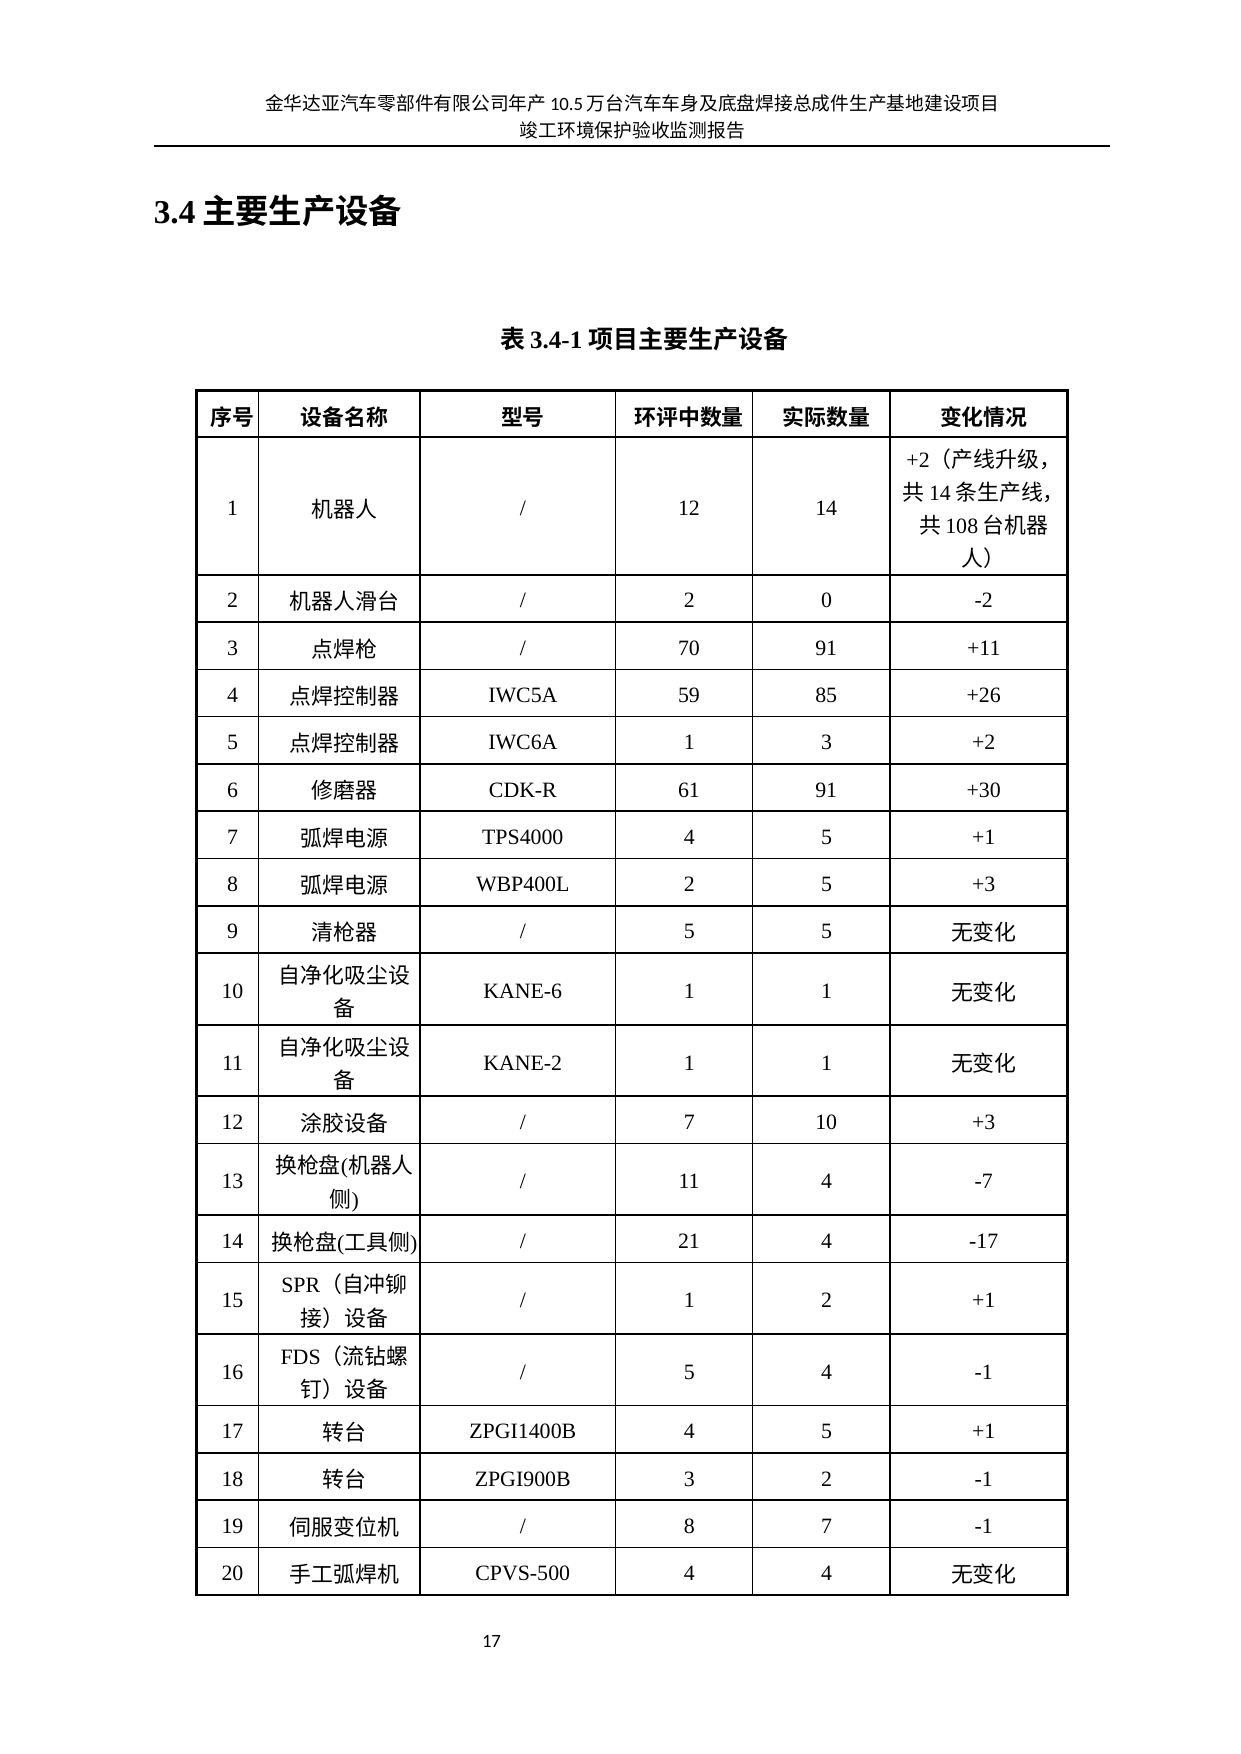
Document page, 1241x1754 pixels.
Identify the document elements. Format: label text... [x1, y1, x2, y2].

table_cell 17 [198, 1406, 258, 1452]
table_cell 1 [753, 954, 889, 1024]
table_cell / [421, 1335, 615, 1405]
table_cell 9 [198, 907, 258, 952]
table_cell SPR（自冲铆接）设备 [259, 1263, 419, 1333]
table_cell 无变化 [891, 1548, 1066, 1594]
table_cell 11 [198, 1026, 258, 1095]
table_cell KANE-2 [421, 1026, 615, 1095]
table_cell -2 [891, 576, 1066, 621]
table_cell 3 [616, 1454, 752, 1499]
table_cell 弧焊电源 [259, 812, 419, 858]
table_cell 2 [616, 576, 752, 621]
table_cell 12 [198, 1097, 258, 1143]
table_cell 14 [753, 438, 889, 574]
table_cell 1 [616, 1026, 752, 1095]
table_cell CPVS-500 [421, 1548, 615, 1594]
table_cell CDK-R [421, 765, 615, 810]
table_header 变化情况 [891, 392, 1066, 436]
table_cell 21 [616, 1216, 752, 1262]
table_cell 清枪器 [259, 907, 419, 952]
table_cell 修磨器 [259, 765, 419, 810]
table_cell 1 [616, 717, 752, 763]
table_cell 61 [616, 765, 752, 810]
table_cell 2 [616, 859, 752, 905]
table_cell 2 [753, 1454, 889, 1499]
table_cell 自净化吸尘设备 [259, 954, 419, 1024]
table_cell 16 [198, 1335, 258, 1405]
table_cell IWC6A [421, 717, 615, 763]
table_cell TPS4000 [421, 812, 615, 858]
table_cell -1 [891, 1454, 1066, 1499]
table_cell 1 [616, 954, 752, 1024]
table_cell 点焊枪 [259, 623, 419, 668]
table_cell +3 [891, 859, 1066, 905]
table_cell 无变化 [891, 907, 1066, 952]
table_cell 伺服变位机 [259, 1501, 419, 1547]
table_cell 19 [198, 1501, 258, 1547]
table_cell 10 [198, 954, 258, 1024]
table_cell +11 [891, 623, 1066, 668]
table_cell 6 [198, 765, 258, 810]
table_cell +30 [891, 765, 1066, 810]
table_cell -17 [891, 1216, 1066, 1262]
table_cell 20 [198, 1548, 258, 1594]
table_cell 机器人 [259, 438, 419, 574]
table_header 实际数量 [753, 392, 889, 436]
table_cell / [421, 1216, 615, 1262]
table_cell +1 [891, 812, 1066, 858]
table_cell 手工弧焊机 [259, 1548, 419, 1594]
table_cell 13 [198, 1144, 258, 1214]
table_header 环评中数量 [616, 392, 752, 436]
table_cell 点焊控制器 [259, 717, 419, 763]
table_cell 3 [198, 623, 258, 668]
table_cell KANE-6 [421, 954, 615, 1024]
table_cell / [421, 1144, 615, 1214]
table_cell / [421, 907, 615, 952]
table_header 设备名称 [259, 392, 419, 436]
table_cell 机器人滑台 [259, 576, 419, 621]
table_cell ZPGI1400B [421, 1406, 615, 1452]
table_cell +2 [891, 717, 1066, 763]
table_cell 5 [753, 859, 889, 905]
table_cell 4 [616, 1406, 752, 1452]
table_cell +1 [891, 1406, 1066, 1452]
text 表3.4-1 项目主要生产设备 [153, 304, 1110, 371]
table_cell 0 [753, 576, 889, 621]
table_cell 8 [198, 859, 258, 905]
table_cell 4 [616, 1548, 752, 1594]
table_cell 4 [753, 1144, 889, 1214]
table_cell 1 [753, 1026, 889, 1095]
table_cell 2 [198, 576, 258, 621]
table_cell 85 [753, 670, 889, 716]
table_cell / [421, 576, 615, 621]
table_cell 1 [198, 438, 258, 574]
table_cell 1 [616, 1263, 752, 1333]
table_cell / [421, 1501, 615, 1547]
table_cell / [421, 623, 615, 668]
table_cell 自净化吸尘设备 [259, 1026, 419, 1095]
table_cell 点焊控制器 [259, 670, 419, 716]
table_cell 91 [753, 623, 889, 668]
table_cell 换枪盘(机器人侧) [259, 1144, 419, 1214]
table_cell 5 [616, 1335, 752, 1405]
table_cell 91 [753, 765, 889, 810]
table_cell ZPGI900B [421, 1454, 615, 1499]
table_cell 4 [198, 670, 258, 716]
table_cell 涂胶设备 [259, 1097, 419, 1143]
table_cell 5 [753, 812, 889, 858]
table_cell 7 [753, 1501, 889, 1547]
table_cell FDS（流钻螺钉）设备 [259, 1335, 419, 1405]
table_cell 11 [616, 1144, 752, 1214]
table_cell 12 [616, 438, 752, 574]
table_cell / [421, 1097, 615, 1143]
table_cell 10 [753, 1097, 889, 1143]
table_cell 59 [616, 670, 752, 716]
table_cell 3 [753, 717, 889, 763]
table_cell 70 [616, 623, 752, 668]
table_cell 15 [198, 1263, 258, 1333]
table_cell / [421, 1263, 615, 1333]
table_cell 14 [198, 1216, 258, 1262]
table_cell 转台 [259, 1454, 419, 1499]
table_cell WBP400L [421, 859, 615, 905]
table_cell 4 [753, 1216, 889, 1262]
table_cell 7 [198, 812, 258, 858]
table_cell 弧焊电源 [259, 859, 419, 905]
table_header 序号 [198, 392, 258, 436]
table_cell 18 [198, 1454, 258, 1499]
table_cell -1 [891, 1501, 1066, 1547]
table_cell 无变化 [891, 954, 1066, 1024]
table_cell 4 [616, 812, 752, 858]
table_cell +1 [891, 1263, 1066, 1333]
table_cell 5 [753, 907, 889, 952]
table_cell 转台 [259, 1406, 419, 1452]
table_cell -7 [891, 1144, 1066, 1214]
table_cell 4 [753, 1335, 889, 1405]
table_cell -1 [891, 1335, 1066, 1405]
table_cell 8 [616, 1501, 752, 1547]
table_cell 2 [753, 1263, 889, 1333]
table_cell 7 [616, 1097, 752, 1143]
table_cell +3 [891, 1097, 1066, 1143]
table_cell 5 [198, 717, 258, 763]
table_cell 4 [753, 1548, 889, 1594]
table_cell 5 [753, 1406, 889, 1452]
table_header 型号 [421, 392, 615, 436]
table_cell / [421, 438, 615, 574]
table_cell +2（产线升级，共14条生产线，共108台机器人） [891, 438, 1066, 574]
table_cell 换枪盘(工具侧) [259, 1216, 419, 1262]
table_cell 无变化 [891, 1026, 1066, 1095]
subtitle 3.4主要生产设备 [153, 175, 1110, 242]
table_cell IWC5A [421, 670, 615, 716]
table_cell +26 [891, 670, 1066, 716]
table_cell 5 [616, 907, 752, 952]
